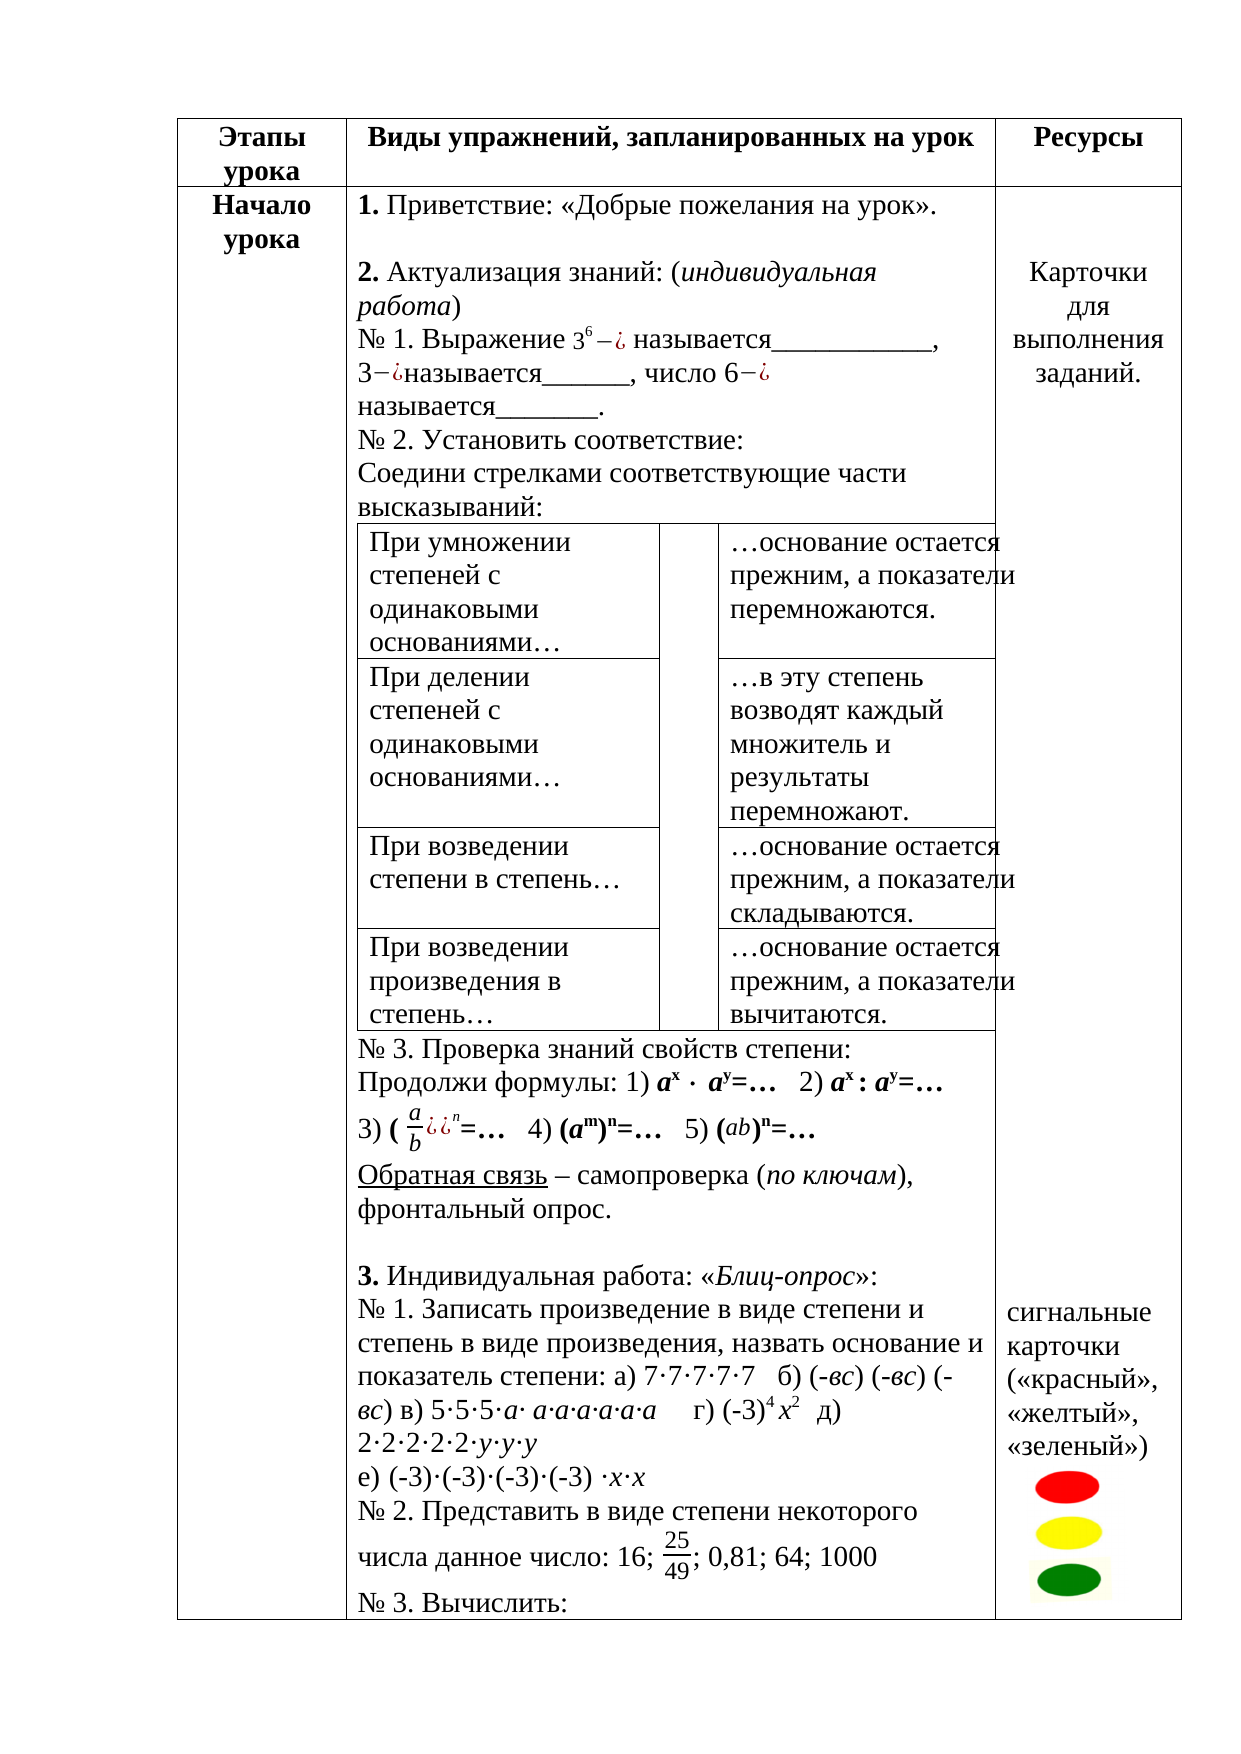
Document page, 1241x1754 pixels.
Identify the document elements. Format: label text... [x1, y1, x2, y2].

table_cell Этапы урока [178, 119, 346, 186]
table_cell Начало урока [178, 187, 346, 1619]
picture [1024, 1462, 1130, 1608]
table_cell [996, 187, 1181, 1619]
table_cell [347, 187, 995, 1619]
table_cell Ресурсы [996, 119, 1181, 186]
table_cell Виды упражнений, запланированных на урок [347, 119, 995, 186]
